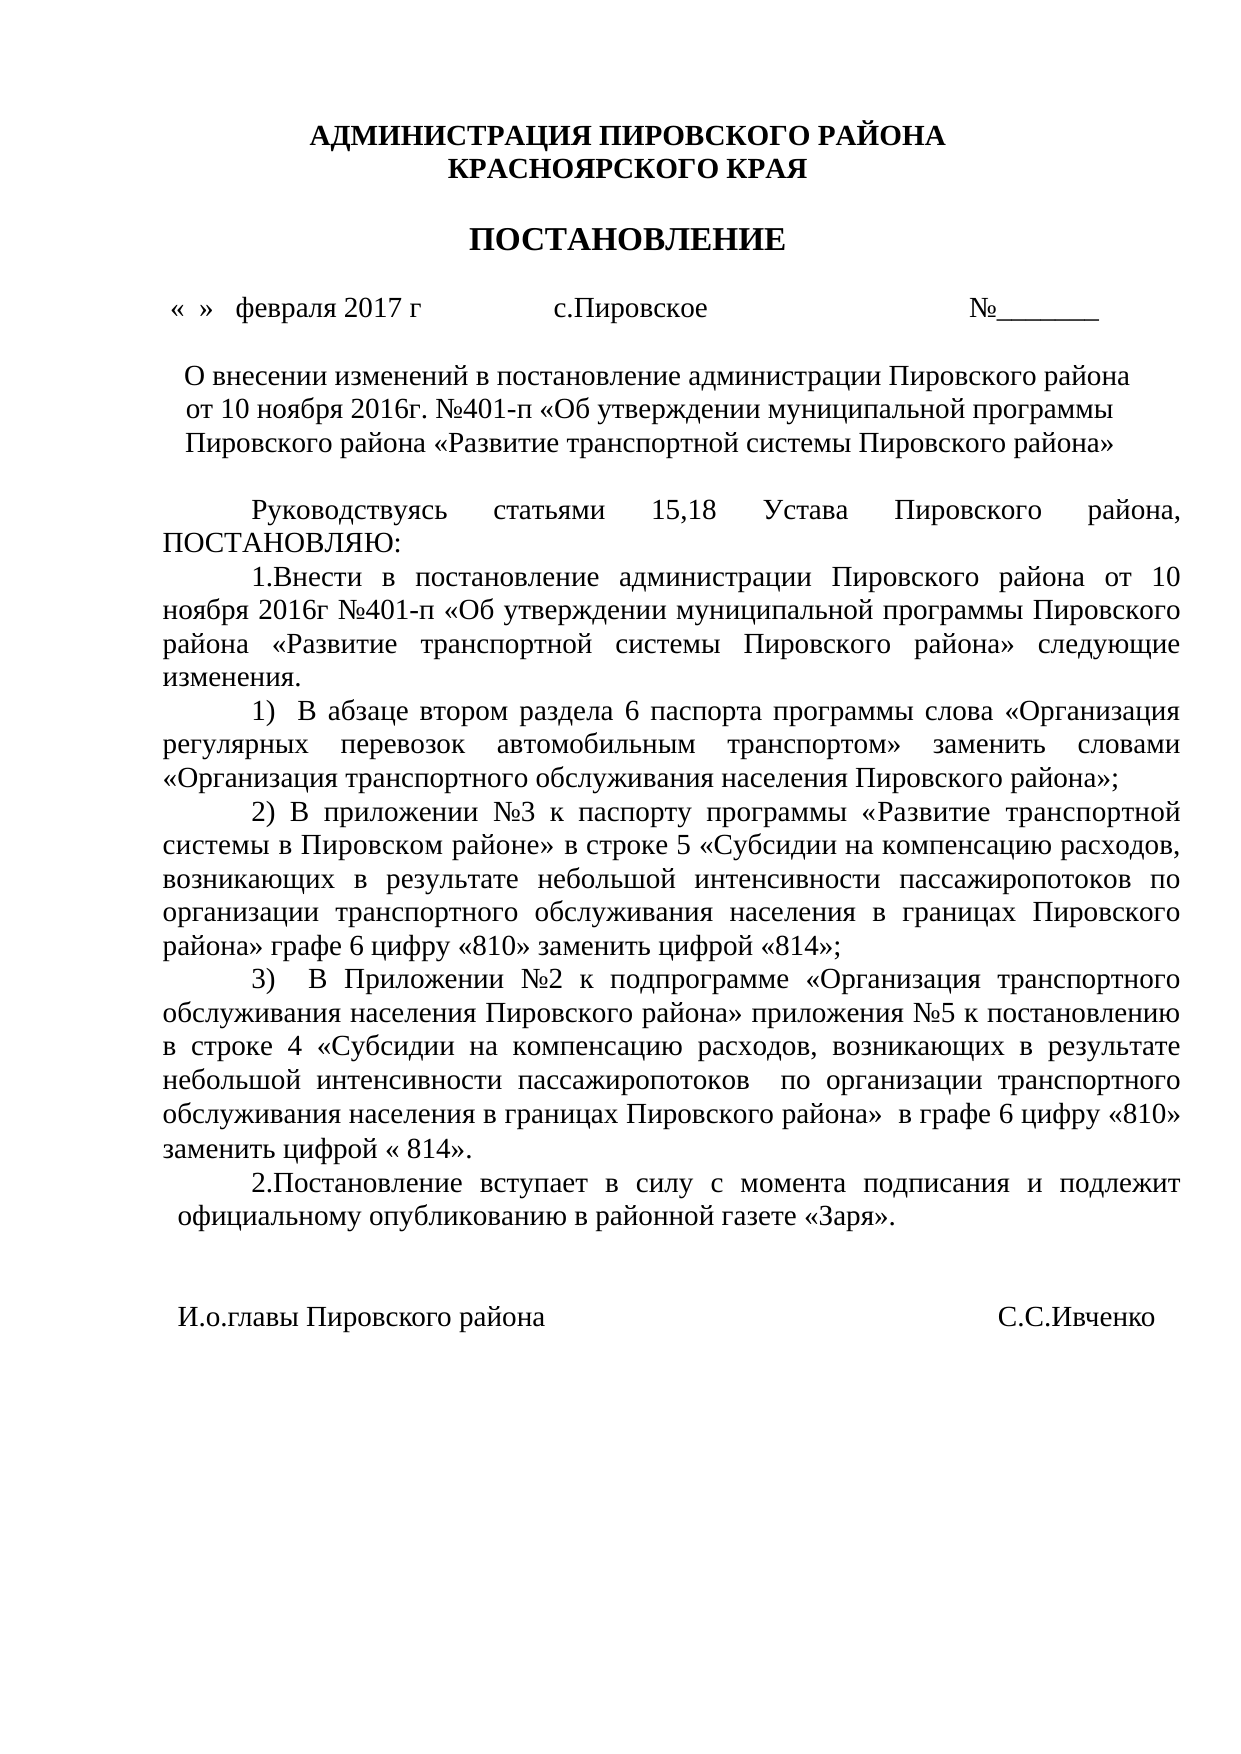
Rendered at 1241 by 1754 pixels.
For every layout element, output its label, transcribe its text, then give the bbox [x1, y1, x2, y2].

text Руководствуясь статьями 15,18 Устава Пировского района, ПОСТАНОВЛЯЮ: [162, 492, 1181, 559]
text О внесении изменений в постановление администрации Пировского района от 10 ноября 2016г. №401-п «Об утверждении муниципальной программы Пировского района «Развитие транспортной системы Пировского района» [162, 358, 1137, 458]
text 3) В Приложении №2 к подпрограмме «Организация транспортного обслуживания населения Пировского района» приложения №5 к постановлению в строке 4 «Субсидии на компенсацию расходов, возникающих в результате небольшой интенсивности пассажиропотоков по организации транспортного обслуживания населения в границах Пировского района» в графе 6 цифру «810» заменить цифрой « 814». [162, 961, 1181, 1165]
text 2) В приложении №3 к паспорту программы «Развитие транспортной системы в Пировском районе» в строке 5 «Субсидии на компенсацию расходов, возникающих в результате небольшой интенсивности пассажиропотоков по организации транспортного обслуживания населения в границах Пировского района» графе 6 цифру «810» заменить цифрой «814»; [162, 794, 1181, 961]
table_header с.Пировское [485, 291, 820, 324]
text ПОСТАНОВЛЕНИЕ [118, 219, 1137, 257]
table_header №_______ [820, 291, 1154, 324]
table_header С.С.Ивченко [668, 1299, 1169, 1332]
text 1) В абзаце втором раздела 6 паспорта программы слова «Организация регулярных перевозок автомобильным транспортом» заменить словами «Организация транспортного обслуживания населения Пировского района»; [162, 693, 1181, 794]
text АДМИНИСТРАЦИЯ ПИРОВСКОГО РАЙОНА [118, 118, 1137, 152]
text КРАСНОЯРСКОГО КРАЯ [118, 152, 1137, 185]
table_header « » февраля 2017 г [151, 291, 485, 324]
table_header И.о.главы Пировского района [166, 1299, 667, 1332]
text 2.Постановление вступает в силу с момента подписания и подлежит официальному опубликованию в районной газете «Заря». [177, 1165, 1181, 1232]
text 1.Внести в постановление администрации Пировского района от 10 ноября 2016г №401-п «Об утверждении муниципальной программы Пировского района «Развитие транспортной системы Пировского района» следующие изменения. [162, 559, 1181, 693]
